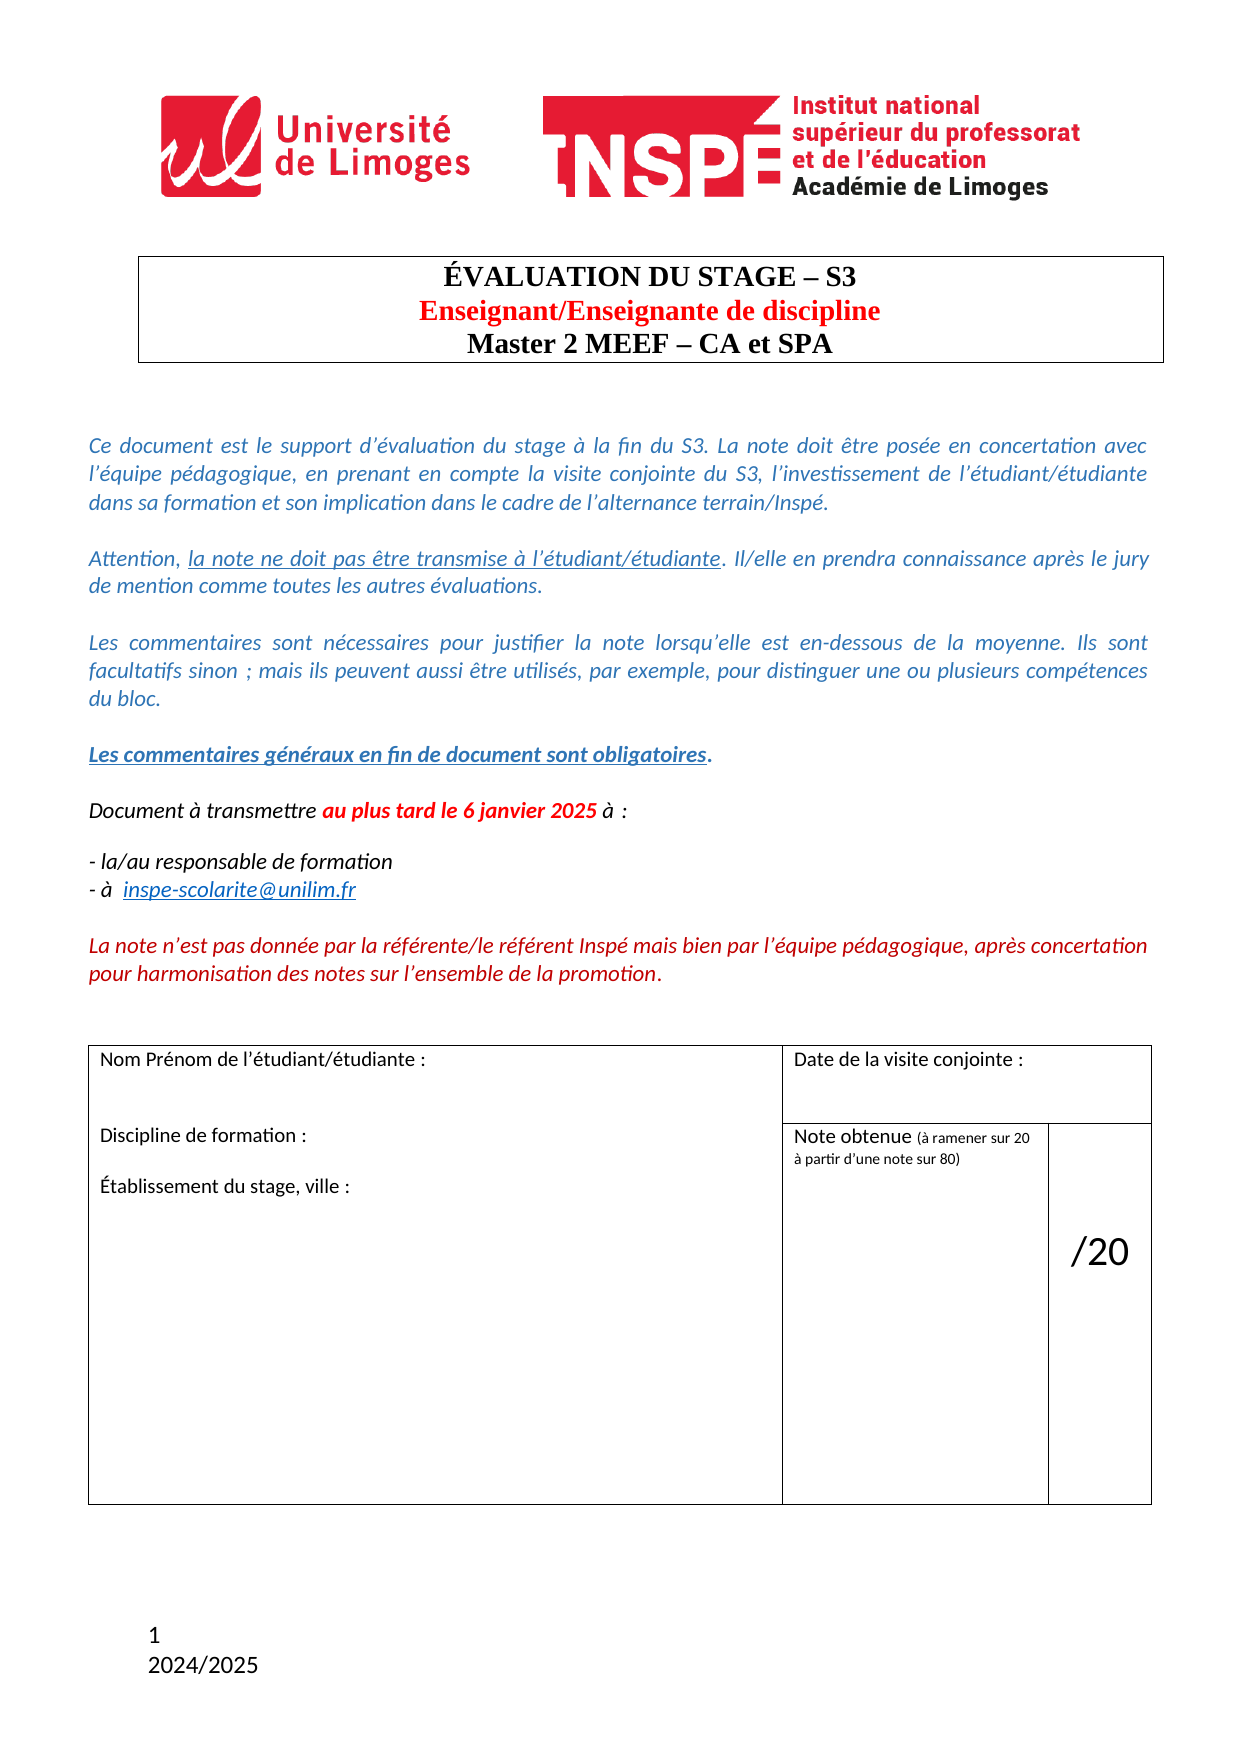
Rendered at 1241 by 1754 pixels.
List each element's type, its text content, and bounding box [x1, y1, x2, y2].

table_header Nom Prénom de l’étudiant/étudiante : Discipline de formation : Établissement du stage, ville : [89, 1046, 782, 1504]
text ÉVALUATION DU STAGE – S3 [139, 257, 1163, 293]
picture [147, 73, 1092, 216]
text Document à transmettre au plus tard le 6 janvier 2025 à : [88, 796, 1152, 824]
text - à inspe-scolarite@unilim.fr [88, 875, 1152, 903]
text Ce document est le support d’évaluation du stage à la fin du S3. La note doit être posée en concertation avec l’équipe pédagogique, en prenant en compte la visite conjointe du S3, l’investissement de l’étudiant/étudiante dans sa formation et son implication dans le cadre de l’alternance terrain/Inspé. [88, 432, 1152, 516]
text Enseignant/Enseignante de discipline [148, 293, 1152, 323]
table_cell /20 [1049, 1124, 1151, 1504]
text Les commentaires sont nécessaires pour justifier la note lorsqu’elle est en-dessous de la moyenne. Ils sont facultatifs sinon ; mais ils peuvent aussi être utilisés, par exemple, pour distinguer une ou plusieurs compétences du bloc. [88, 628, 1152, 712]
text La note n’est pas donnée par la référente/le référent Inspé mais bien par l’équipe pédagogique, après concertation pour harmonisation des notes sur l’ensemble de la promotion. [88, 931, 1152, 987]
table_cell Note obtenue (à ramener sur 20 à partir d’une note sur 80) [783, 1124, 1048, 1504]
text Master 2 MEEF – CA et SPA [139, 323, 1163, 362]
text Attention, la note ne doit pas être transmise à l’étudiant/étudiante. Il/elle en prendra connaissance après le jury de mention comme toutes les autres évaluations. [88, 544, 1152, 600]
table_header Date de la visite conjointe : [783, 1046, 1151, 1123]
text - la/au responsable de formation [88, 847, 1152, 875]
text Les commentaires généraux en fin de document sont obligatoires. [88, 740, 1152, 768]
